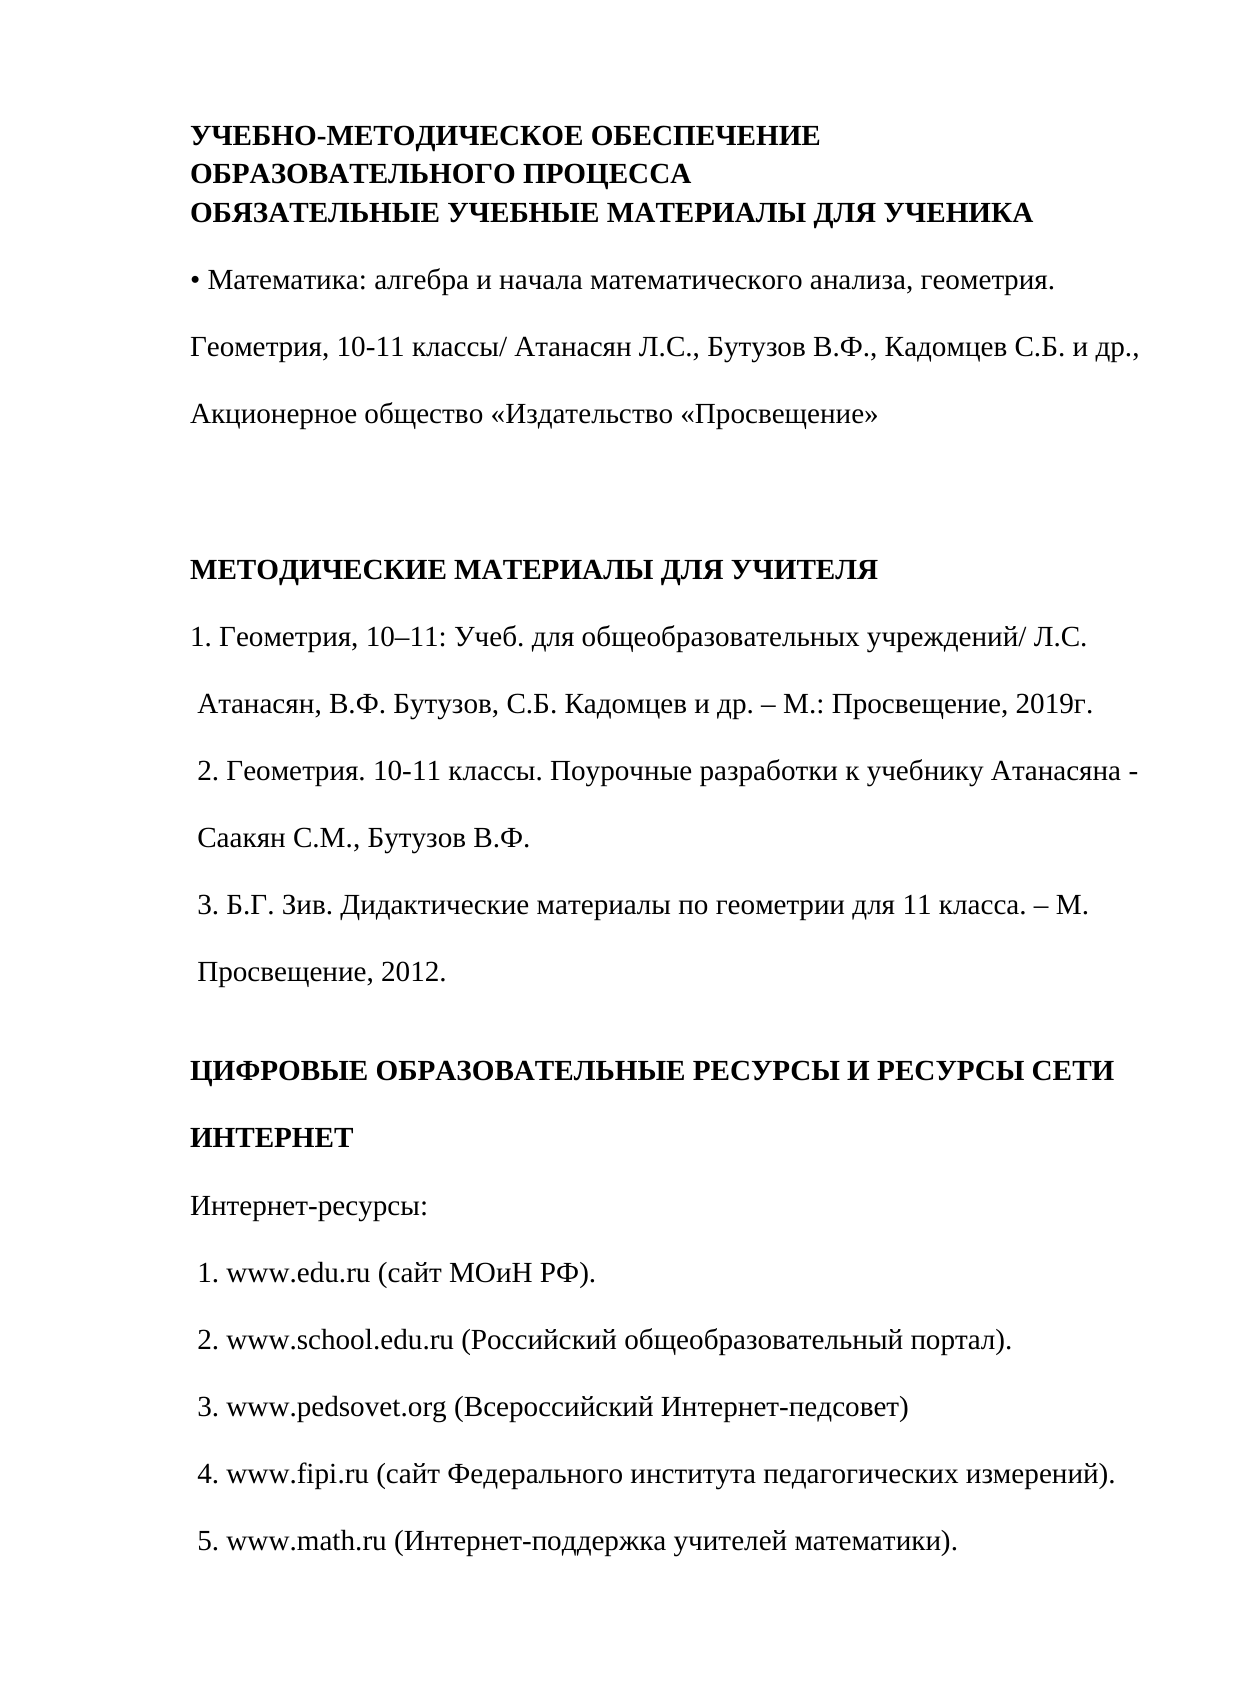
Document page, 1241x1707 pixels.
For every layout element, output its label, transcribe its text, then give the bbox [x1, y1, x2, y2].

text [190, 1188, 1152, 1557]
text МЕТОДИЧЕСКИЕ МАТЕРИАЛЫ ДЛЯ УЧИТЕЛЯ [190, 552, 1152, 585]
text • Математика: алгебра и начала математического анализа, геометрия. Геометрия, 10-11 классы/ Атанасян Л.С., Бутузов В.Ф., Кадомцев С.Б. и др., Акционерное общество «Издательство «Просвещение» [190, 262, 1152, 430]
text 1. Геометрия, 10–11: Учеб. для общеобразовательных учреждений/ Л.С. Атанасян, В.Ф. Бутузов, С.Б. Кадомцев и др. – М.: Просвещение, 2019г. 2. Геометрия. 10-11 классы. Поурочные разработки к учебнику Атанасяна - Саакян С.М., Бутузов В.Ф. 3. Б.Г. Зив. Дидактические материалы по геометрии для 11 класса. – М. Просвещение, 2012. [190, 619, 1152, 988]
text ЦИФРОВЫЕ ОБРАЗОВАТЕЛЬНЫЕ РЕСУРСЫ И РЕСУРСЫ СЕТИ ИНТЕРНЕТ [190, 1053, 1152, 1154]
text ОБЯЗАТЕЛЬНЫЕ УЧЕБНЫЕ МАТЕРИАЛЫ ДЛЯ УЧЕНИКА [190, 195, 1152, 229]
text УЧЕБНО-МЕТОДИЧЕСКОЕ ОБЕСПЕЧЕНИЕ ОБРАЗОВАТЕЛЬНОГО ПРОЦЕССА [190, 118, 1152, 190]
